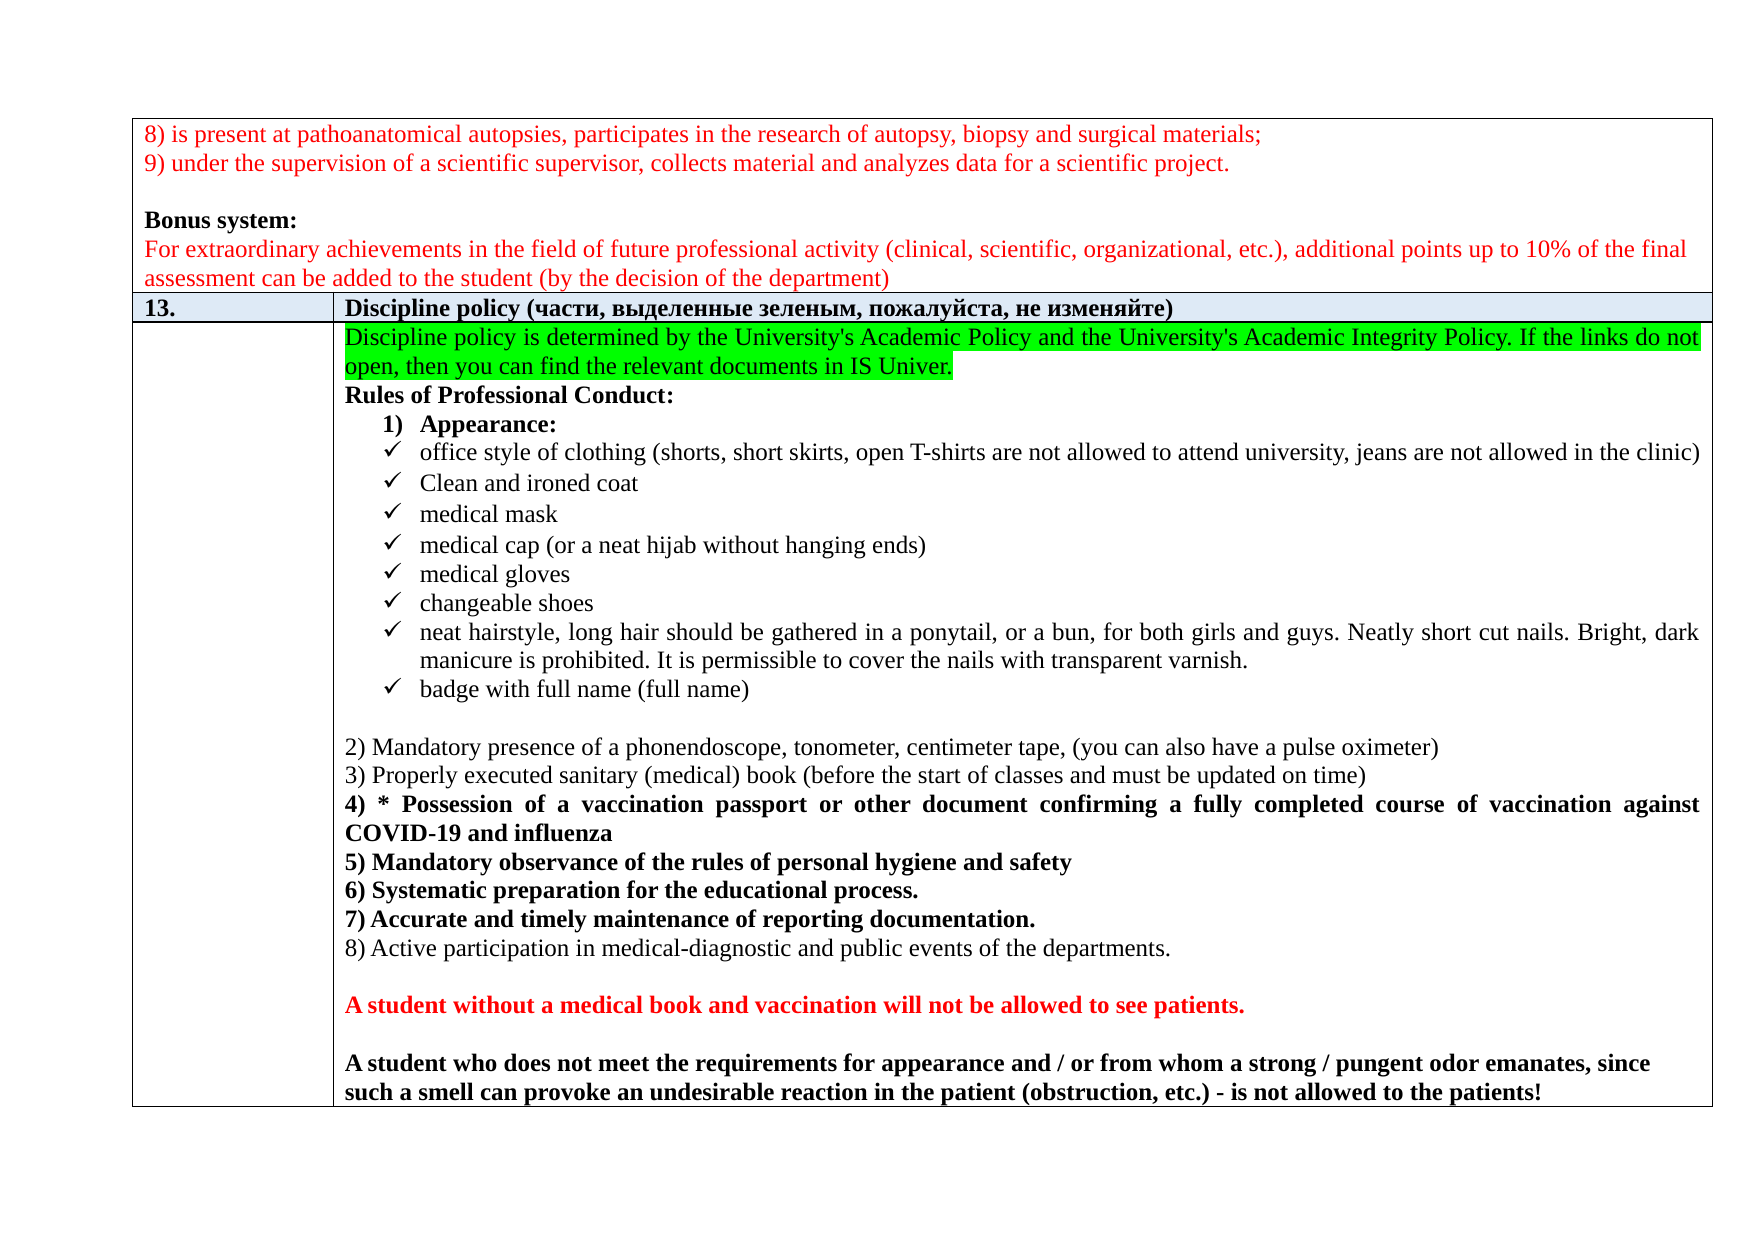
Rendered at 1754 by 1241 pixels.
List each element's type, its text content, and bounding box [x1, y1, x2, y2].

table_cell Discipline policy (части, выделенные зеленым, пожалуйста, не изменяйте) [334, 293, 1712, 321]
table_cell 13. [133, 293, 333, 321]
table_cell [133, 119, 1712, 292]
table_cell [133, 323, 333, 1106]
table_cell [334, 323, 1712, 1106]
